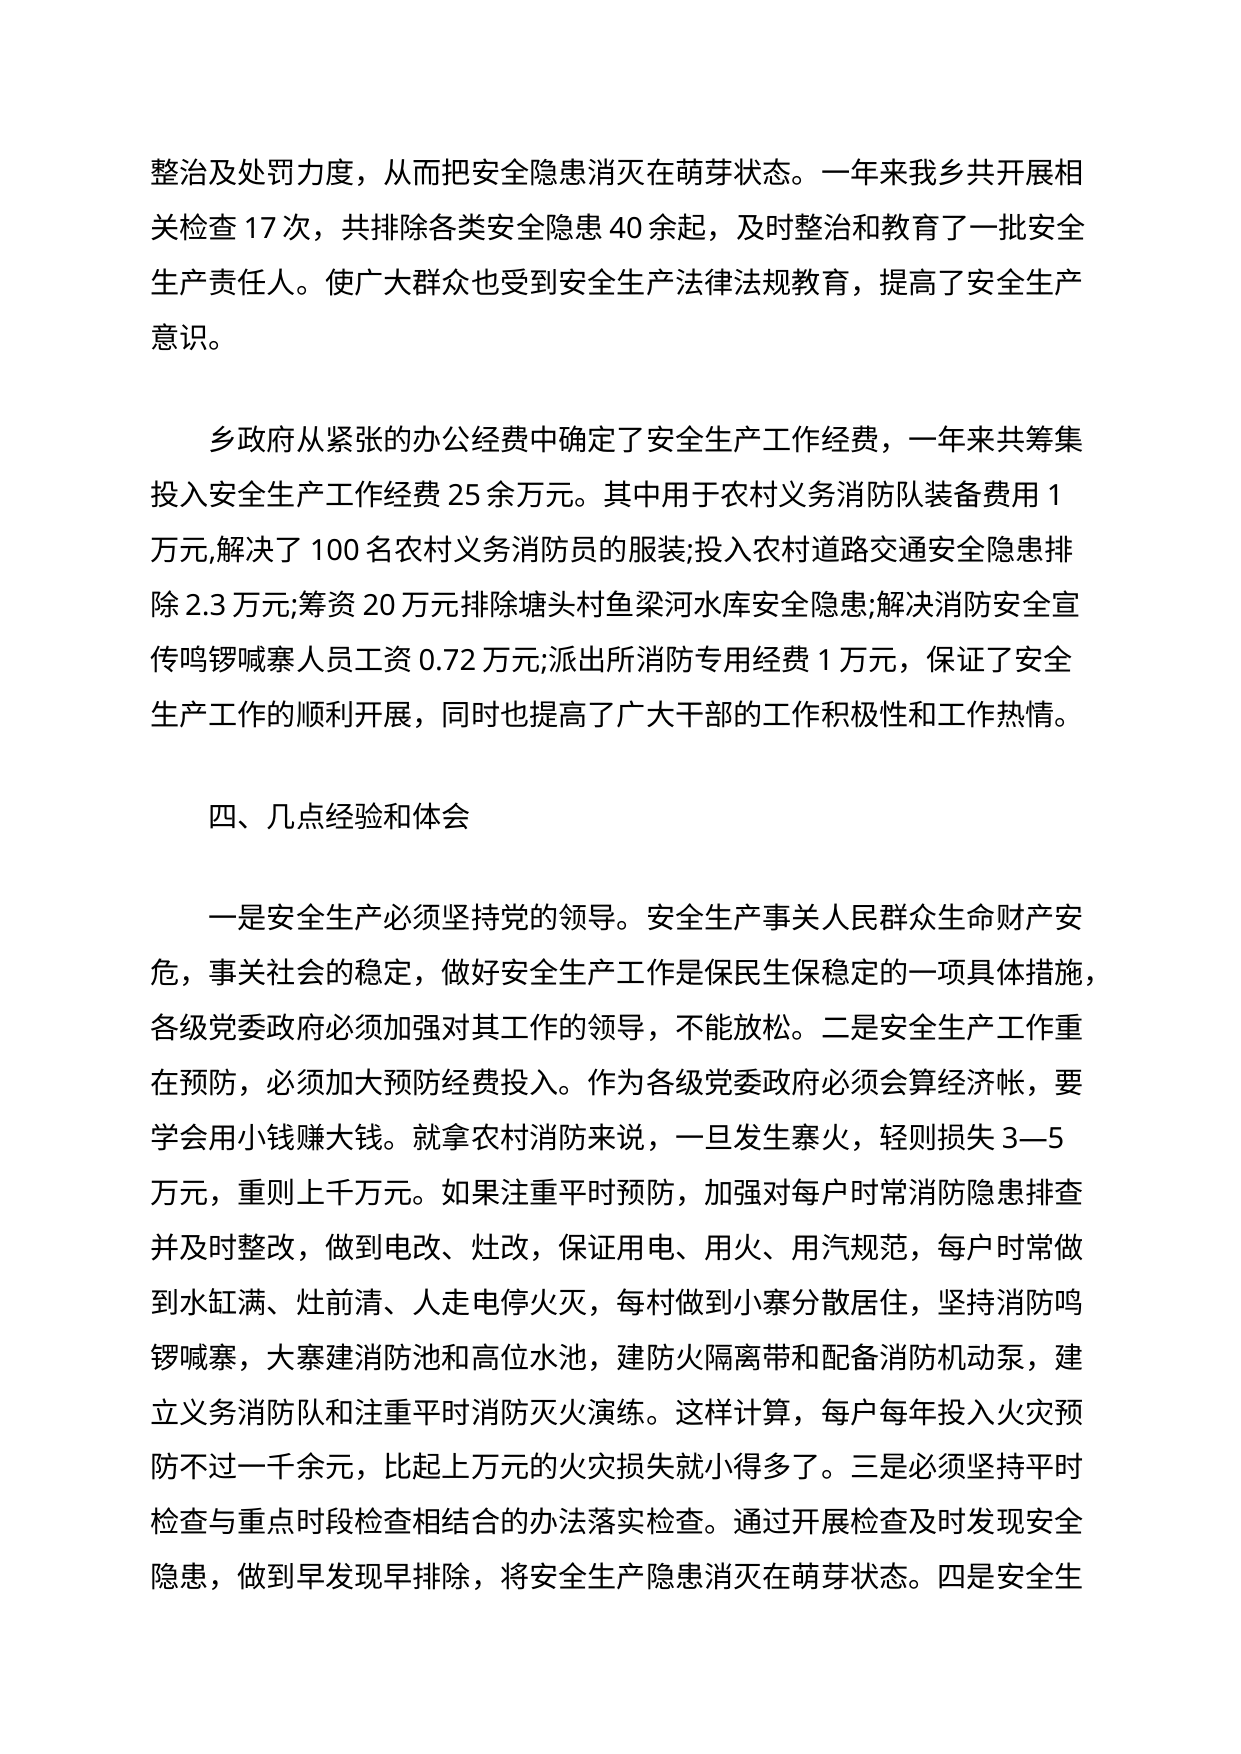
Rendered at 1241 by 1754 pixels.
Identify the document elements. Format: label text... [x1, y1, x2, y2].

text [150, 895, 1090, 1596]
text 四、几点经验和体会 [150, 793, 1090, 836]
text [150, 150, 1090, 357]
text 乡政府从紧张的办公经费中确定了安全生产工作经费，一年来共筹集投入安全生产工作经费25余万元。其中用于农村义务消防队装备费用1万元,解决了100名农村义务消防员的服装;投入农村道路交通安全隐患排除2.3万元;筹资20万元排除塘头村鱼梁河水库安全隐患;解决消防安全宣传鸣锣喊寨人员工资0.72万元;派出所消防专用经费1万元，保证了安全生产工作的顺利开展，同时也提高了广大干部的工作积极性和工作热情。 [150, 417, 1090, 734]
